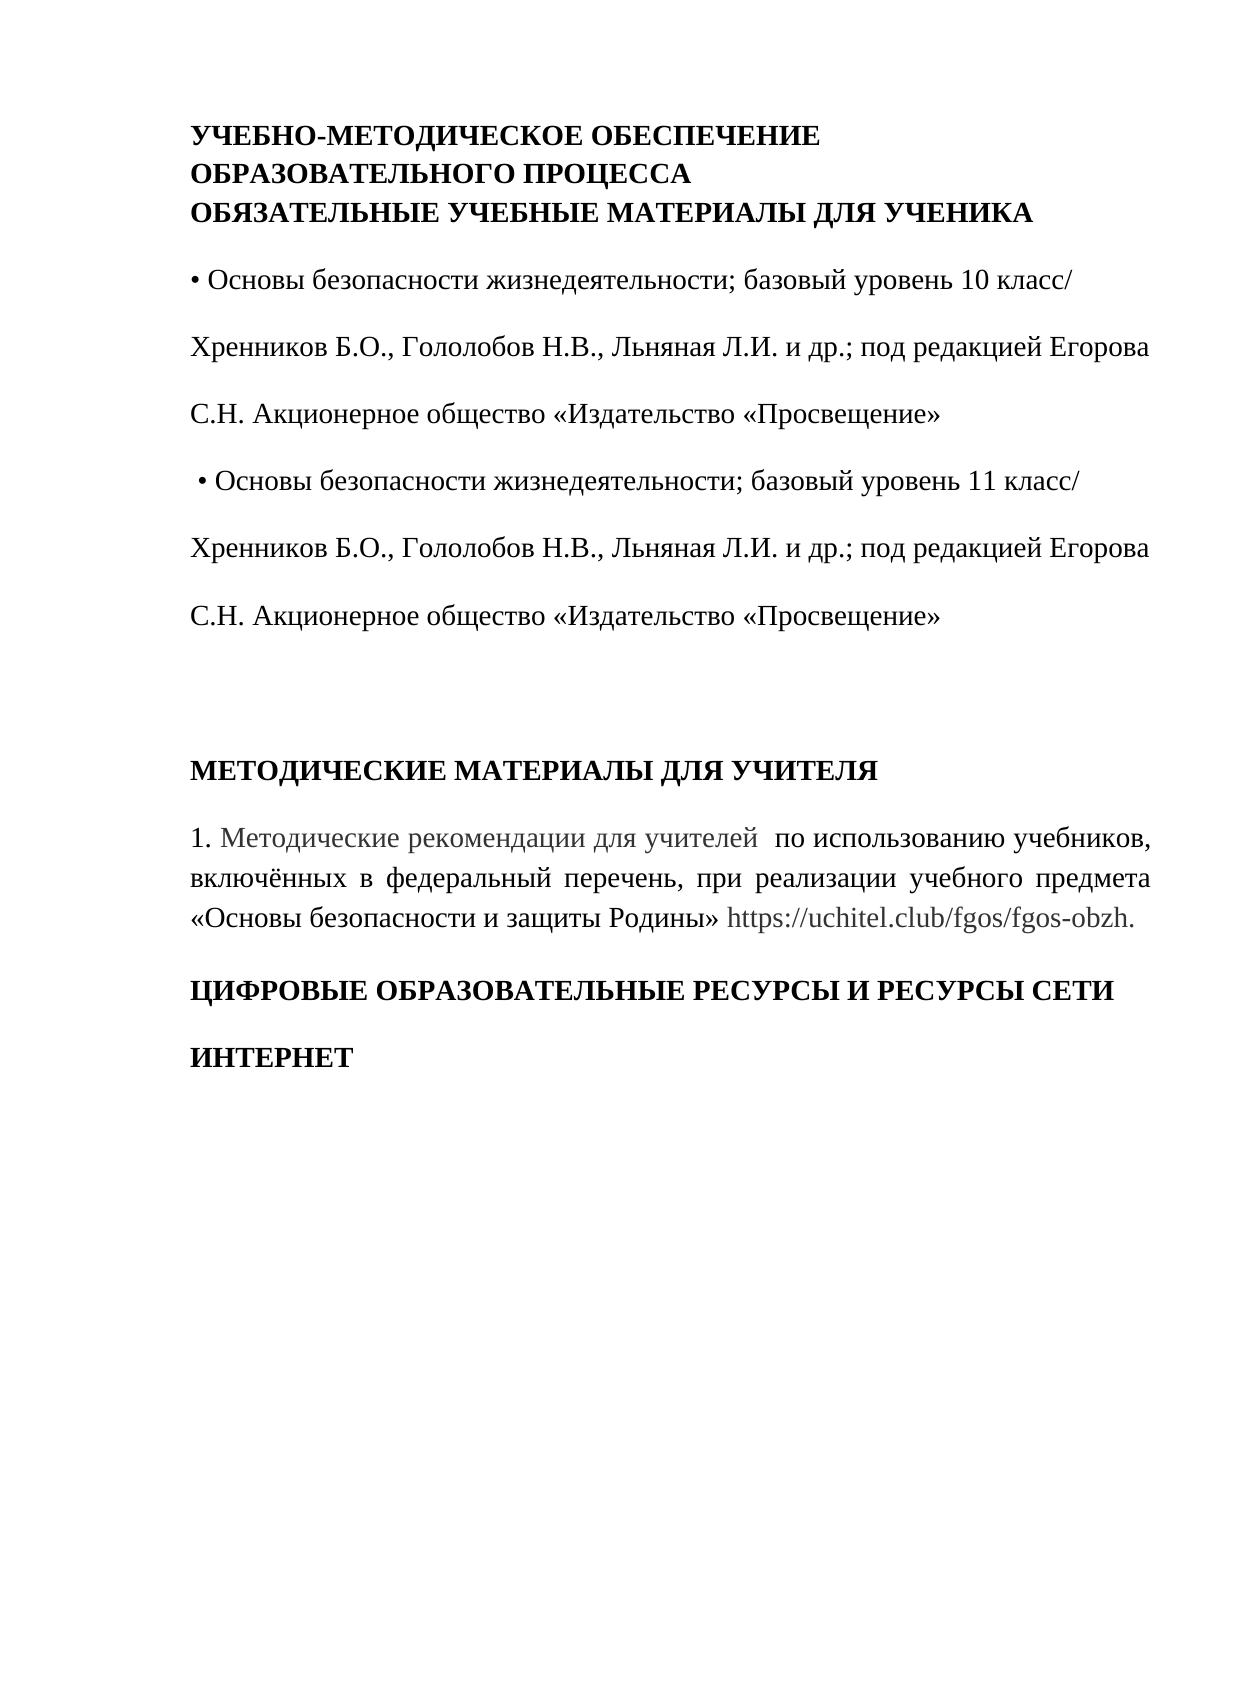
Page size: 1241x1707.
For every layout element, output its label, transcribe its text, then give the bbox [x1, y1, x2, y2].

text УЧЕБНО-МЕТОДИЧЕСКОЕ ОБЕСПЕЧЕНИЕ ОБРАЗОВАТЕЛЬНОГО ПРОЦЕССА [190, 118, 1152, 190]
text 1. Методические рекомендации для учителей по использованию учебников, включённых в федеральный перечень, при реализации учебного предмета «Основы безопасности и защиты Родины» https://uchitel.club/fgos/fgos-obzh. [190, 820, 1152, 934]
text • Основы безопасности жизнедеятельности; базовый уровень 10 класс/ Хренников Б.О., Гололобов Н.В., Льняная Л.И. и др.; под редакцией Егорова С.Н. Акционерное общество «Издательство «Просвещение» • Основы безопасности жизнедеятельности; базовый уровень 11 класс/ Хренников Б.О., Гололобов Н.В., Льняная Л.И. и др.; под редакцией Егорова С.Н. Акционерное общество «Издательство «Просвещение» [190, 262, 1152, 631]
text ОБЯЗАТЕЛЬНЫЕ УЧЕБНЫЕ МАТЕРИАЛЫ ДЛЯ УЧЕНИКА [190, 195, 1152, 229]
text МЕТОДИЧЕСКИЕ МАТЕРИАЛЫ ДЛЯ УЧИТЕЛЯ [190, 753, 1152, 787]
text ЦИФРОВЫЕ ОБРАЗОВАТЕЛЬНЫЕ РЕСУРСЫ И РЕСУРСЫ СЕТИ ИНТЕРНЕТ [190, 973, 1152, 1073]
